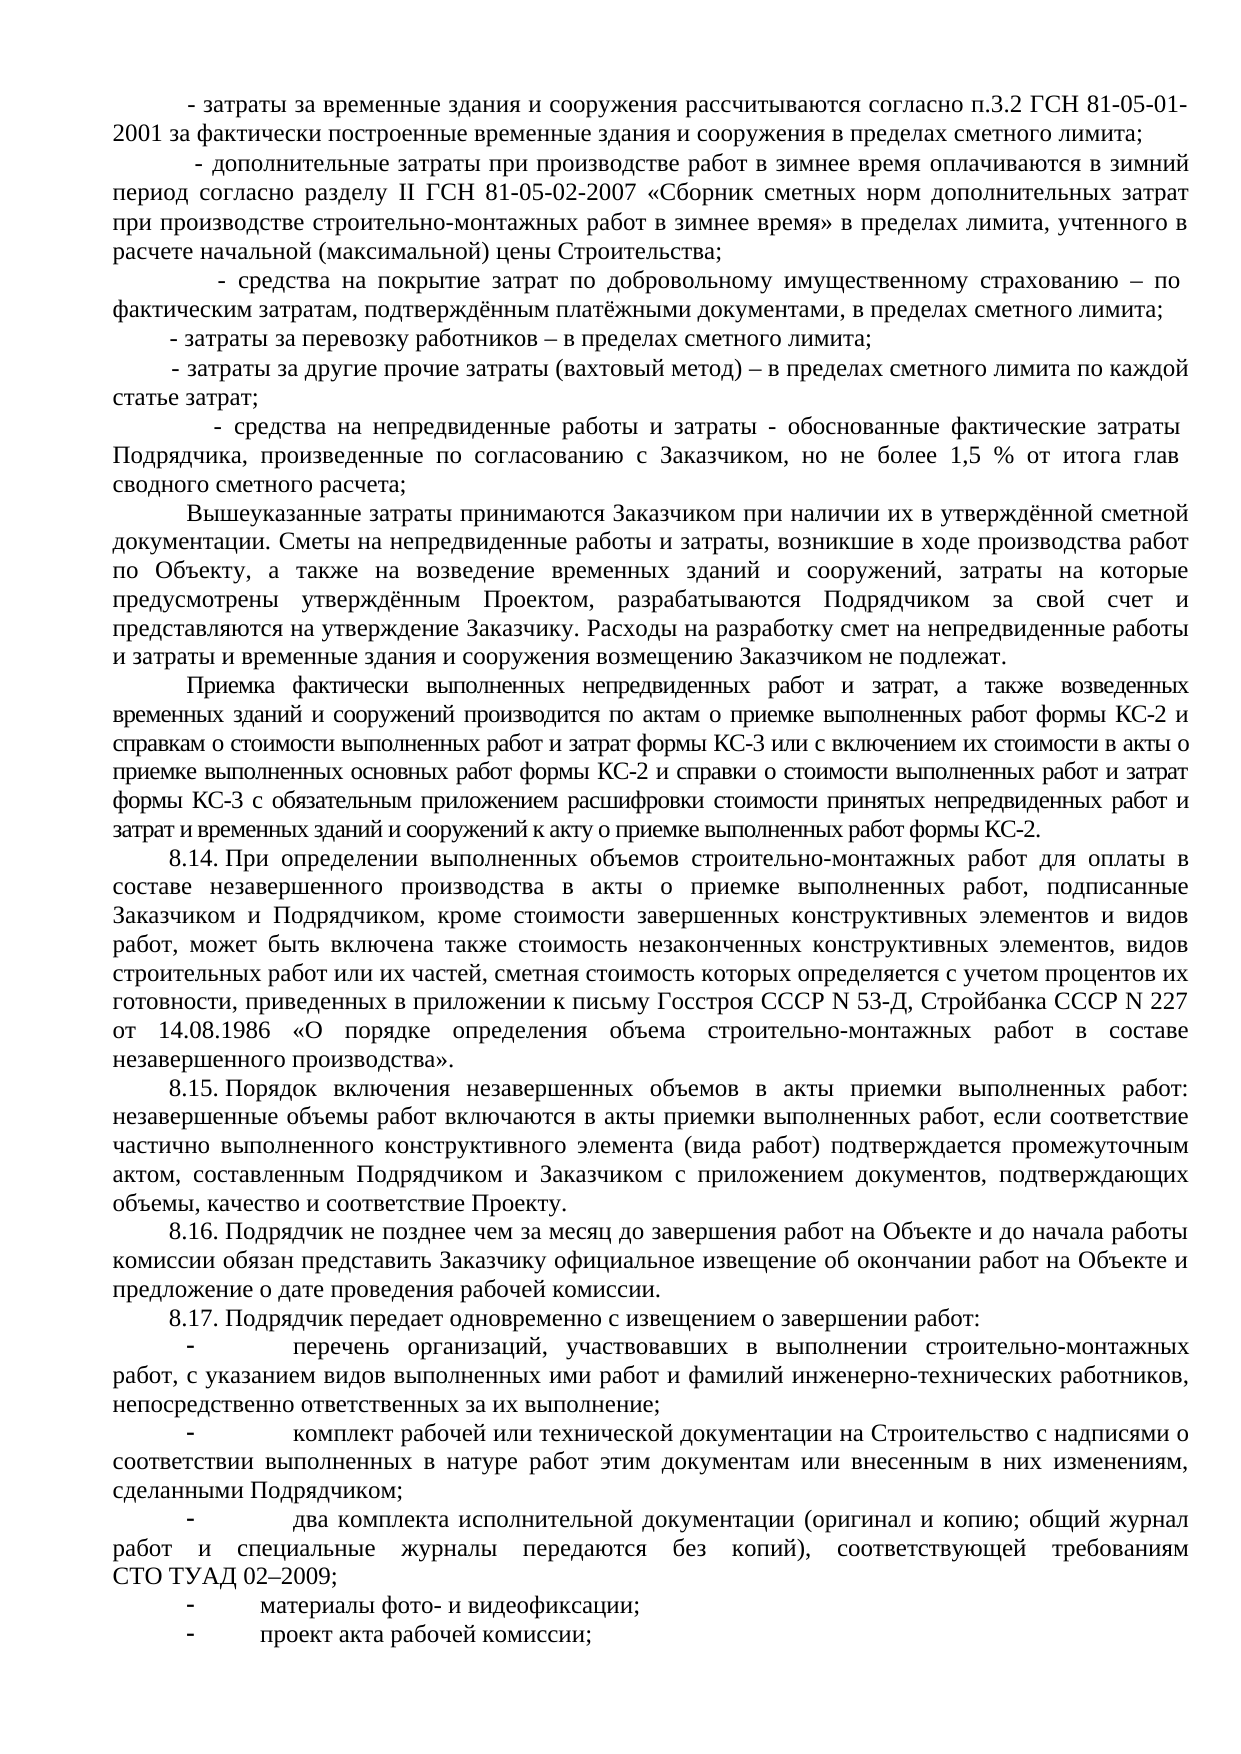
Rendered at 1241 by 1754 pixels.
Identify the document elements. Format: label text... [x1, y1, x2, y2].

text - дополнительные затраты при производстве работ в зимнее время оплачиваются в зимний период согласно разделу II ГСН 81-05-02-2007 «Сборник сметных норм дополнительных затрат при производстве строительно-монтажных работ в зимнее время» в пределах лимита, учтенного в расчете начальной (максимальной) цены Строительства; [112, 148, 1190, 266]
list проект акта рабочей комиссии; [112, 1619, 1190, 1648]
list перечень организаций, участвовавших в выполнении строительно-монтажных работ, с указанием видов выполненных ими работ и фамилий инженерно-технических работников, непосредственно ответственных за их выполнение; [112, 1331, 1190, 1418]
text - средства на покрытие затрат по добровольному имущественному страхованию – по фактическим затратам, подтверждённым платёжными документами, в пределах сметного лимита; [112, 266, 1181, 323]
text - затраты за другие прочие затраты (вахтовый метод) – в пределах сметного лимита по каждой статье затрат; [112, 352, 1190, 411]
list комплект рабочей или технической документации на Строительство с надписями о соответствии выполненных в натуре работ этим документам или внесенным в них изменениям, сделанными Подрядчиком; [112, 1418, 1190, 1504]
text Вышеуказанные затраты принимаются Заказчиком при наличии их в утверждённой сметной документации. Сметы на непредвиденные работы и затраты, возникшие в ходе производства работ по Объекту, а также на возведение временных зданий и сооружений, затраты на которые предусмотрены утверждённым Проектом, разрабатываются Подрядчиком за свой счет и представляются на утверждение Заказчику. Расходы на разработку смет на непредвиденные работы и затраты и временные здания и сооружения возмещению Заказчиком не подлежат. [112, 498, 1190, 670]
list два комплекта исполнительной документации (оригинал и копию; общий журнал работ и специальные журналы передаются без копий), соответствующей требованиям СТО ТУАД 02–2009; [112, 1504, 1190, 1590]
list При определении выполненных объемов строительно-монтажных работ для оплаты в составе незавершенного производства в акты о приемке выполненных работ, подписанные Заказчиком и Подрядчиком, кроме стоимости завершенных конструктивных элементов и видов работ, может быть включена также стоимость незаконченных конструктивных элементов, видов строительных работ или их частей, сметная стоимость которых определяется с учетом процентов их готовности, приведенных в приложении к письму Госстроя СССР N 53-Д, Стройбанка СССР N 227 от 14.08.1986 «О порядке определения объема строительно-монтажных работ в составе незавершенного производства». [112, 843, 1190, 1073]
text - затраты за временные здания и сооружения рассчитываются согласно п.3.2 ГСН 81-05-01-2001 за фактически построенные временные здания и сооружения в пределах сметного лимита; [112, 89, 1190, 148]
text - затраты за перевозку работников – в пределах сметного лимита; [112, 323, 1190, 352]
list Порядок включения незавершенных объемов в акты приемки выполненных работ: незавершенные объемы работ включаются в акты приемки выполненных работ, если соответствие частично выполненного конструктивного элемента (вида работ) подтверждается промежуточным актом, составленным Подрядчиком и Заказчиком с приложением документов, подтверждающих объемы, качество и соответствие Проекту. [112, 1073, 1190, 1216]
list Подрядчик не позднее чем за месяц до завершения работ на Объекте и до начала работы комиссии обязан представить Заказчику официальное извещение об окончании работ на Объекте и предложение о дате проведения рабочей комиссии. [112, 1216, 1190, 1303]
text Приемка фактически выполненных непредвиденных работ и затрат, а также возведенных временных зданий и сооружений производится по актам о приемке выполненных работ формы КС-2 и справкам о стоимости выполненных работ и затрат формы КС-3 или с включением их стоимости в акты о приемке выполненных основных работ формы КС-2 и справки о стоимости выполненных работ и затрат формы КС-3 с обязательным приложением расшифровки стоимости принятых непредвиденных работ и затрат и временных зданий и сооружений к акту о приемке выполненных работ формы КС-2. [112, 670, 1190, 843]
list материалы фото- и видеофиксации; [112, 1590, 1190, 1619]
list Подрядчик передает одновременно с извещением о завершении работ: [112, 1303, 1190, 1331]
text - средства на непредвиденные работы и затраты - обоснованные фактические затраты Подрядчика, произведенные по согласованию с Заказчиком, но не более 1,5 % от итога глав сводного сметного расчета; [112, 411, 1181, 498]
